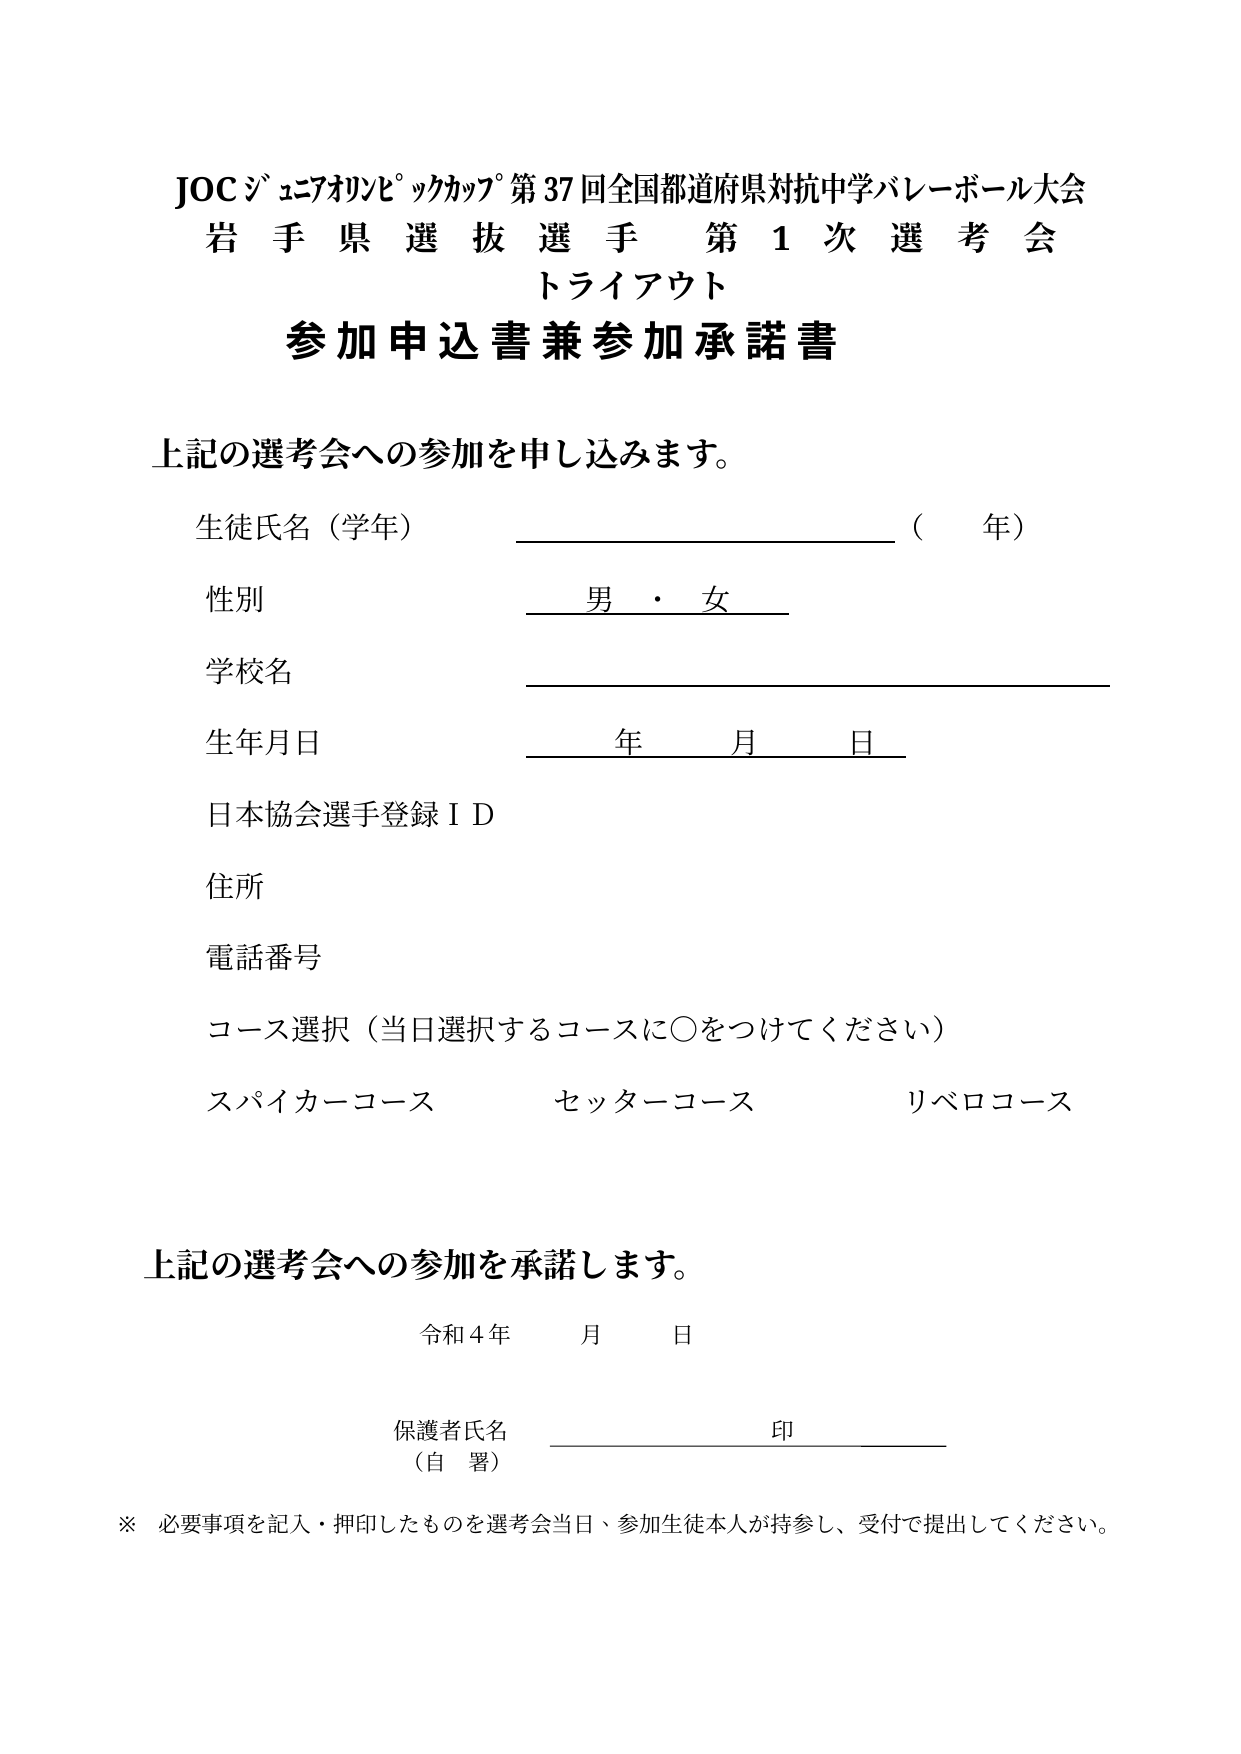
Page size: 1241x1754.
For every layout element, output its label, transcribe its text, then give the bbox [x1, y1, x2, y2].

text スパイカーコース セッターコース リベロコース [118, 1079, 1122, 1121]
text 上記の選考会への参加を申し込みます。 [118, 428, 1122, 476]
text 参 加 申 込 書 兼 参 加 承 諾 書 [118, 308, 1122, 368]
text 生年月日 年 月 日 [118, 720, 1122, 762]
text 令和４年 月 日 [118, 1317, 1122, 1350]
text 上記の選考会への参加を承諾します。 [118, 1239, 1122, 1287]
text JOCｼﾞｭﾆｱｵﾘﾝﾋﾟｯｸｶｯﾌﾟ第37回全国都道府県対抗中学バレーボール大会 [140, 163, 1122, 212]
text 保護者氏名 印 [118, 1413, 1122, 1446]
text 学校名 [118, 649, 1122, 691]
text ※ 必要事項を記入・押印したものを選考会当日、参加生徒本人が持参し、受付で提出してください。 [118, 1507, 1122, 1538]
text コース選択（当日選択するコースに○をつけてください） [118, 1007, 1122, 1049]
text 電話番号 [118, 935, 1122, 977]
text （自 署） [118, 1446, 1122, 1477]
text 住所 [118, 864, 1122, 906]
text 日本協会選手登録ＩＤ [118, 792, 1122, 834]
text 生徒氏名（学年） （ 年） [118, 505, 1122, 547]
text 岩 手 県 選 抜 選 手 第 1 次 選 考 会 [140, 212, 1122, 260]
text トライアウト [140, 260, 1122, 308]
text 性別 男 ・ 女 [118, 577, 1122, 619]
